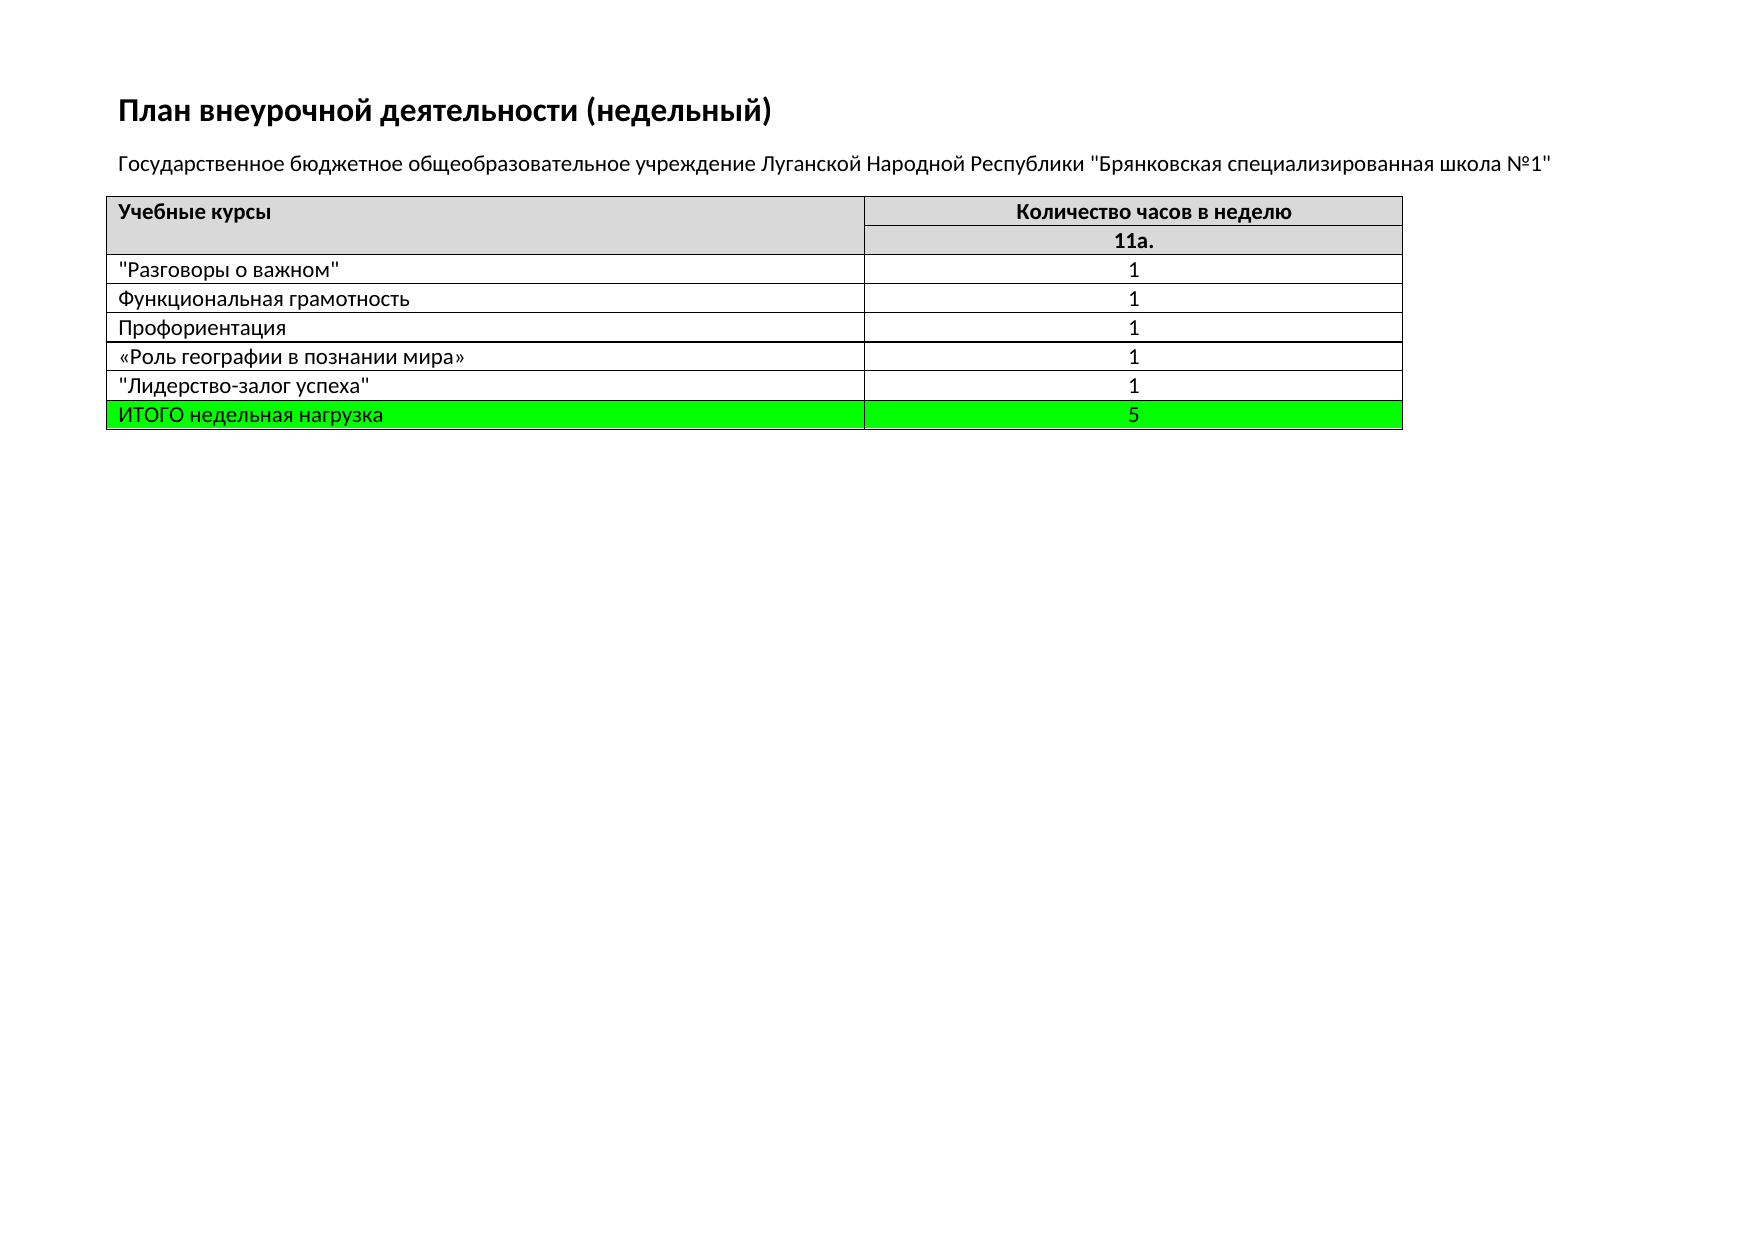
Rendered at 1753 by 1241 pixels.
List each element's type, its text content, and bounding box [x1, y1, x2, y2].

table_header Учебные курсы [107, 197, 864, 254]
table_cell Профориентация [107, 313, 864, 341]
table_header Количество часов в неделю [865, 197, 1402, 225]
table_cell 5 [865, 401, 1402, 428]
table_cell 1 [865, 284, 1402, 312]
table_cell 1 [865, 255, 1402, 283]
table_cell 11а. [865, 226, 1402, 254]
text План внеурочной деятельности (недельный) [118, 88, 1634, 129]
table_cell ИТОГО недельная нагрузка [107, 401, 864, 428]
table_cell «Роль географии в познании мира» [107, 343, 864, 370]
text Государственное бюджетное общеобразовательное учреждение Луганской Народной Республики "Брянковская специализированная школа №1" [118, 149, 1634, 177]
table_cell 1 [865, 313, 1402, 341]
table_cell 1 [865, 371, 1402, 399]
table_cell 1 [865, 343, 1402, 370]
table_cell "Лидерство-залог успеха" [107, 371, 864, 399]
table_cell Функциональная грамотность [107, 284, 864, 312]
table_cell "Разговоры о важном" [107, 255, 864, 283]
